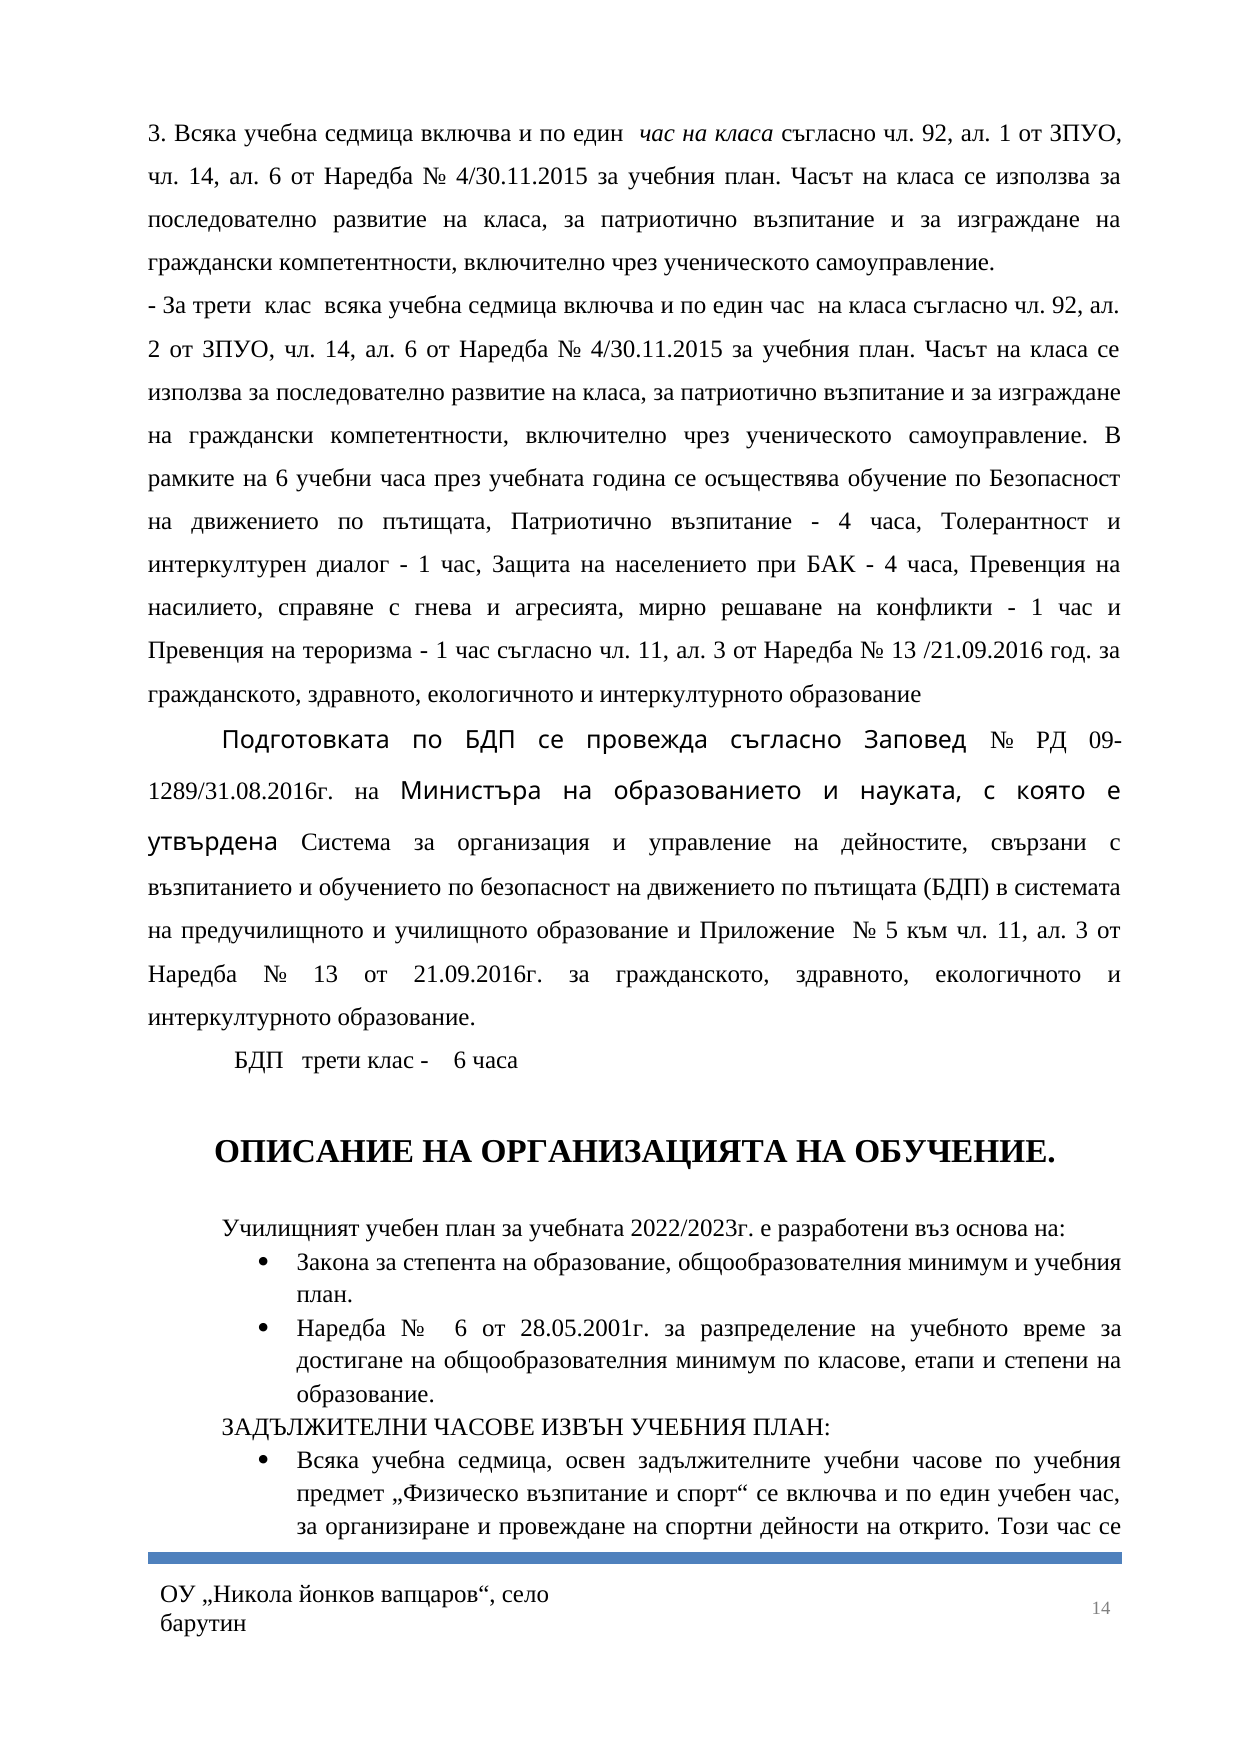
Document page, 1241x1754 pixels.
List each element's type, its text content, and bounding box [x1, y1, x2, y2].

list Наредба № 6 от 28.05.2001г. за разпределение на учебното време за достигане на общообразователния минимум по класове, етапи и степени на образование. [259, 1313, 1122, 1407]
text Подготовката по БДП се провежда съгласно Заповед № РД 09-1289/31.08.2016г. на Министъра на образованието и науката, с която е утвърдена Система за организация и управление на дейностите, свързани с възпитанието и обучението по безопасност на движението по пътищата (БДП) в системата на предучилищното и училищното образование и Приложение № 5 към чл. 11, ал. 3 от Наредба № 13 от 21.09.2016г. за гражданското, здравното, екологичното и интеркултурното образование. [148, 722, 1122, 1031]
text Училищният учебен план за учебната 2022/2023г. е разработени въз основа на: [148, 1213, 1122, 1242]
text ОПИСАНИЕ НА ОРГАНИЗАЦИЯТА НА ОБУЧЕНИЕ. [148, 1131, 1122, 1169]
list Закона за степента на образование, общообразователния минимум и учебния план. [259, 1247, 1122, 1308]
text 3. Всяка учебна седмица включва и по един час на класа съгласно чл. 92, ал. 1 от ЗПУО, чл. 14, ал. 6 от Наредба № 4/30.11.2015 за учебния план. Часът на класа се използва за последователно развитие на класа, за патриотично възпитание и за изграждане на граждански компетентности, включително чрез ученическото самоуправление. [148, 118, 1122, 276]
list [259, 1445, 1122, 1539]
text БДП трети клас - 6 часа [148, 1045, 1122, 1074]
text ЗАДЪЛЖИТЕЛНИ ЧАСОВЕ ИЗВЪН УЧЕБНИЯ ПЛАН: [148, 1412, 1122, 1440]
text - За трети клас всяка учебна седмица включва и по един час на класа съгласно чл. 92, ал. 2 от ЗПУО, чл. 14, ал. 6 от Наредба № 4/30.11.2015 за учебния план. Часът на класа се използва за последователно развитие на класа, за патриотично възпитание и за изграждане на граждански компетентности, включително чрез ученическото самоуправление. В рамките на 6 учебни часа през учебната година се осъществява обучение по Безопасност на движението по пътищата, Патриотично възпитание - 4 часа, Толерантност и интеркултурен диалог - 1 час, Защита на населението при БАК - 4 часа, Превенция на насилието, справяне с гнева и агресията, мирно решаване на конфликти - 1 час и Превенция на тероризма - 1 час съгласно чл. 11, ал. 3 от Наредба № 13 /21.09.2016 год. за гражданското, здравното, екологичното и интеркултурното образование [148, 291, 1122, 707]
